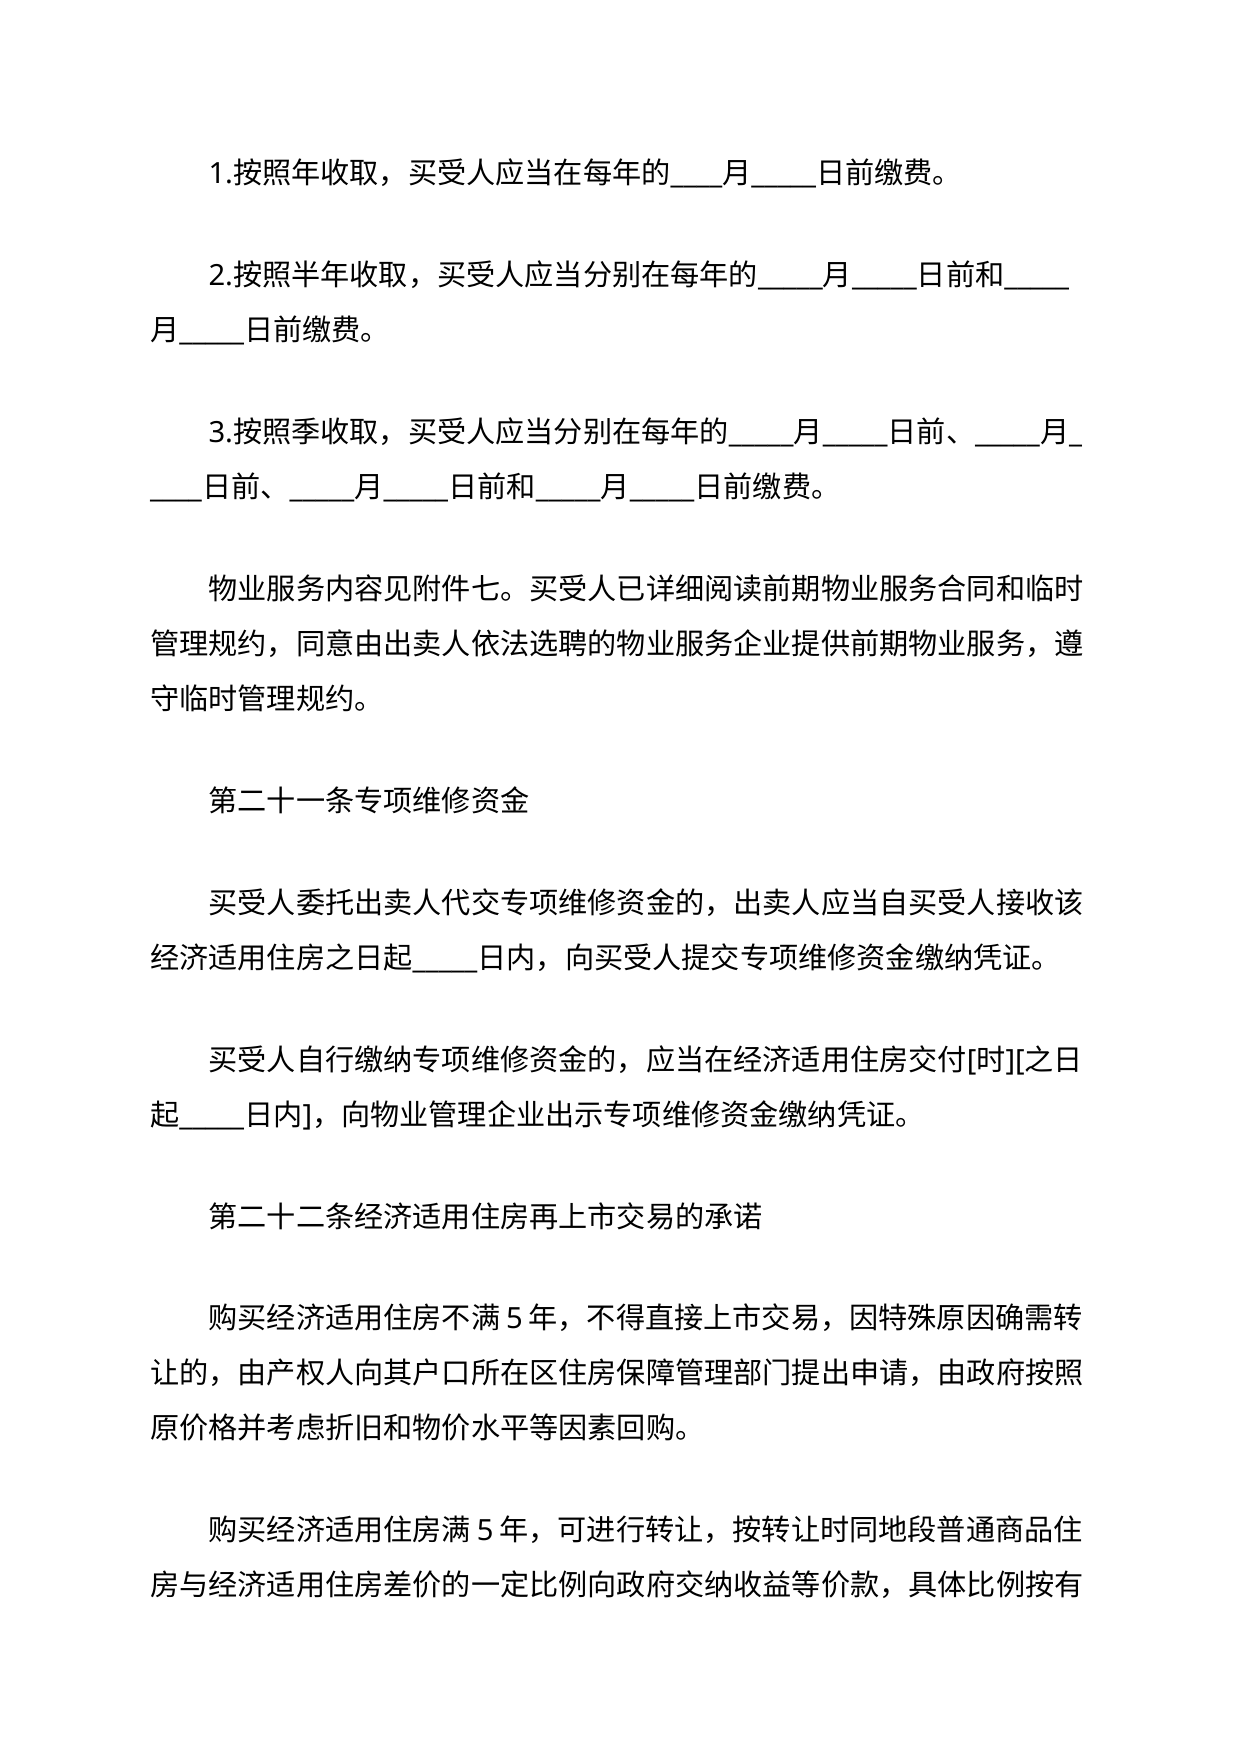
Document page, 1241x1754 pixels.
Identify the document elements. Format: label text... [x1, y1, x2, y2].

text 买受人委托出卖人代交专项维修资金的，出卖人应当自买受人接收该经济适用住房之日起_____日内，向买受人提交专项维修资金缴纳凭证。 [150, 879, 1090, 977]
text 买受人自行缴纳专项维修资金的，应当在经济适用住房交付[时][之日起_____日内]，向物业管理企业出示专项维修资金缴纳凭证。 [150, 1036, 1090, 1133]
text 第二十二条经济适用住房再上市交易的承诺 [150, 1193, 1090, 1235]
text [150, 1507, 1090, 1604]
text 1.按照年收取，买受人应当在每年的____月_____日前缴费。 [150, 150, 1090, 192]
text 第二十一条专项维修资金 [150, 777, 1090, 820]
text 物业服务内容见附件七。买受人已详细阅读前期物业服务合同和临时管理规约，同意由出卖人依法选聘的物业服务企业提供前期物业服务，遵守临时管理规约。 [150, 566, 1090, 718]
text 2.按照半年收取，买受人应当分别在每年的_____月_____日前和_____月_____日前缴费。 [150, 252, 1090, 349]
text 购买经济适用住房不满5年，不得直接上市交易，因特殊原因确需转让的，由产权人向其户口所在区住房保障管理部门提出申请，由政府按照原价格并考虑折旧和物价水平等因素回购。 [150, 1295, 1090, 1447]
text 3.按照季收取，买受人应当分别在每年的_____月_____日前、_____月_____日前、_____月_____日前和_____月_____日前缴费。 [150, 409, 1090, 506]
